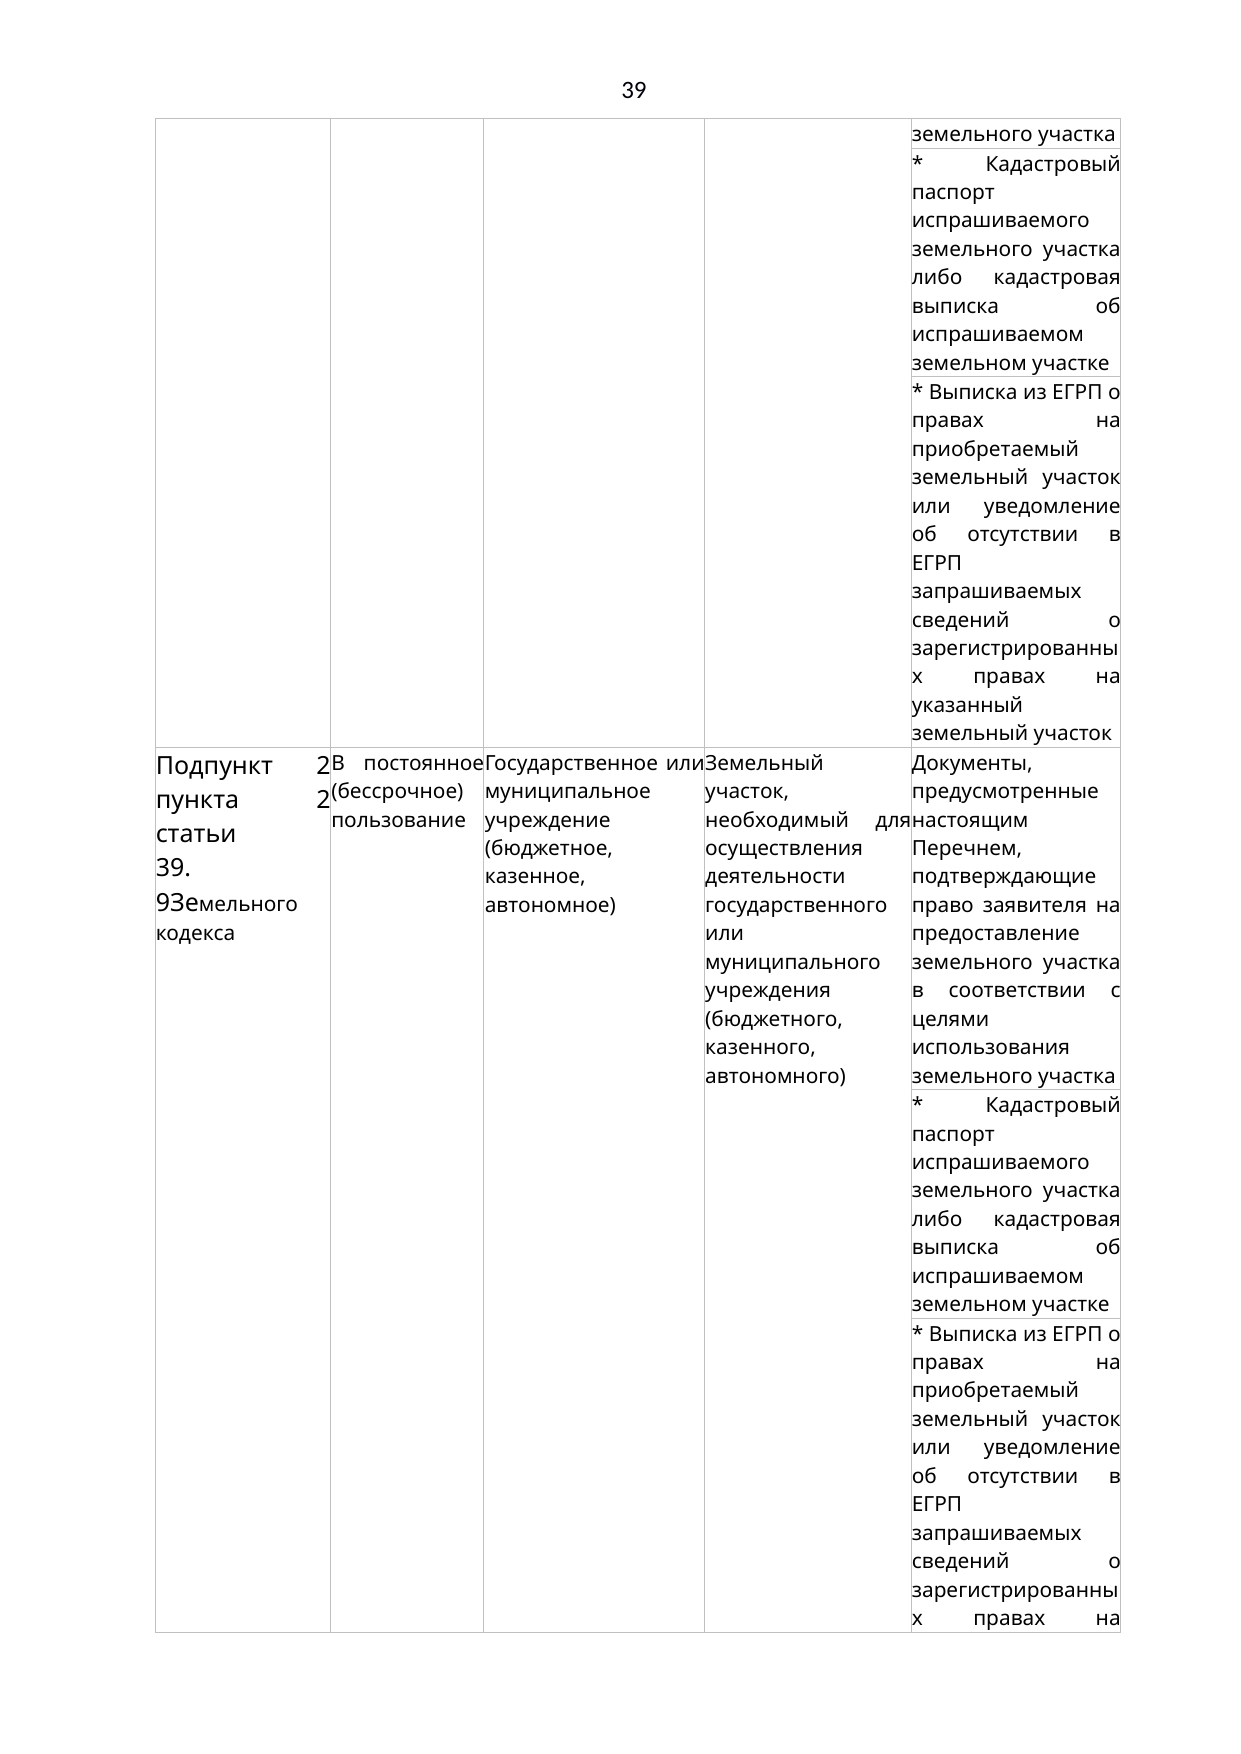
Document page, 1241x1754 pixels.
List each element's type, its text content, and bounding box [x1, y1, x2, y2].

table_cell Земельный участок, необходимый для осуществления деятельности государственного или муниципального учреждения (бюджетного, казенного, автономного) [705, 748, 911, 1632]
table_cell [156, 119, 330, 747]
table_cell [331, 119, 483, 747]
table_cell * Кадастровый паспорт испрашиваемого земельного участка либо кадастровая выписка об испрашиваемом земельном участке [912, 1090, 1120, 1318]
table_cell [705, 119, 911, 747]
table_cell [912, 1319, 1120, 1632]
table_cell Государственное или муниципальное учреждение (бюджетное, казенное, автономное) [484, 748, 704, 1632]
table_cell Подпункт 2 пункта 2 статьи 39.9Земельного кодекса [156, 748, 330, 1632]
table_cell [484, 119, 704, 747]
table_cell В постоянное (бессрочное) пользование [331, 748, 483, 1632]
table_cell * Кадастровый паспорт испрашиваемого земельного участка либо кадастровая выписка об испрашиваемом земельном участке [912, 149, 1120, 376]
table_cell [912, 119, 1120, 148]
